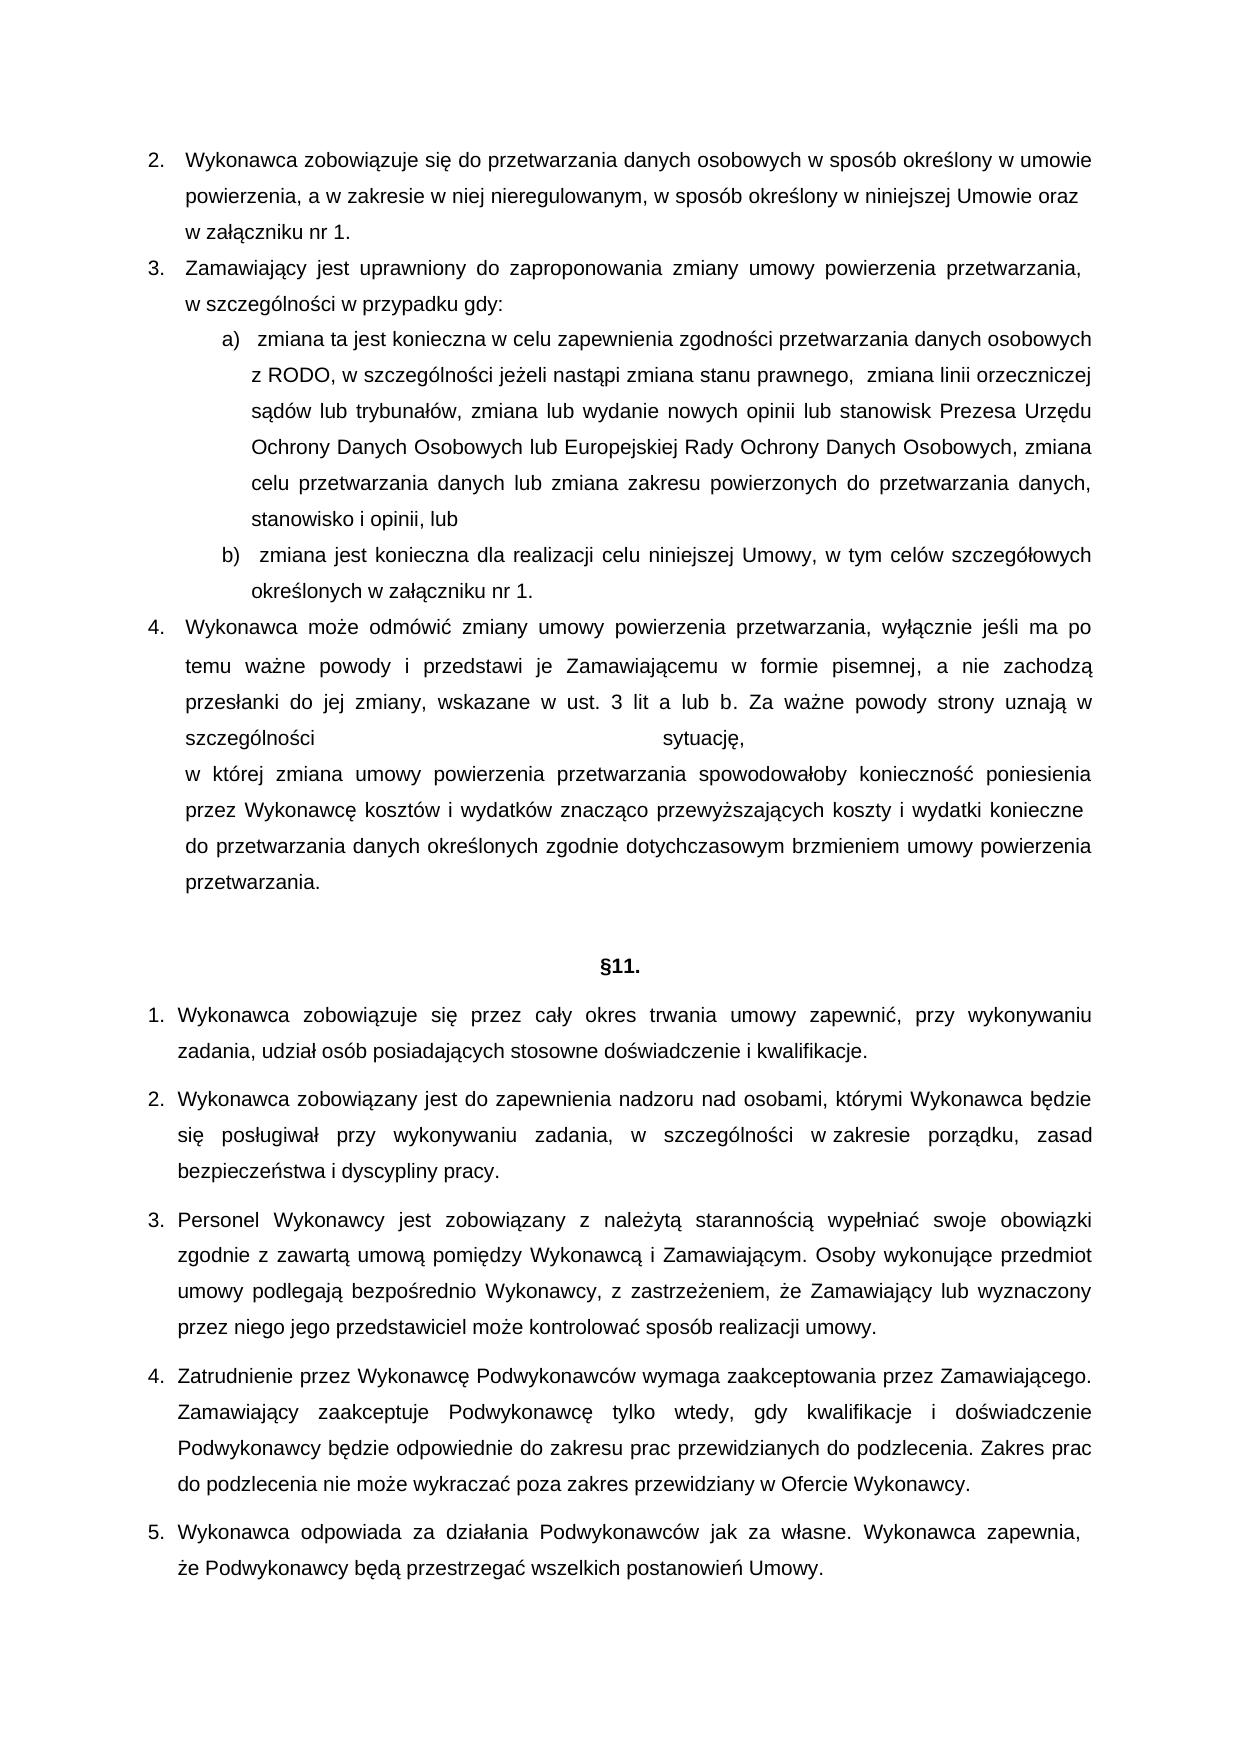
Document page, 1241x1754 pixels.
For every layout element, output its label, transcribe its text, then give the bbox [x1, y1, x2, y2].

list zmiana ta jest konieczna w celu zapewnienia zgodności przetwarzania danych osobowych z RODO, w szczególności jeżeli nastąpi zmiana stanu prawnego, zmiana linii orzeczniczej sądów lub trybunałów, zmiana lub wydanie nowych opinii lub stanowisk Prezesa Urzędu Ochrony Danych Osobowych lub Europejskiej Rady Ochrony Danych Osobowych, zmiana celu przetwarzania danych lub zmiana zakresu powierzonych do przetwarzania danych, stanowisko i opinii, lub [222, 327, 1093, 531]
list Wykonawca zobowiązuje się przez cały okres trwania umowy zapewnić, przy wykonywaniu zadania, udział osób posiadających stosowne doświadczenie i kwalifikacje. [148, 1003, 1093, 1063]
list Wykonawca zobowiązany jest do zapewnienia nadzoru nad osobami, którymi Wykonawca będzie się posługiwał przy wykonywaniu zadania, w szczególności w zakresie porządku, zasad bezpieczeństwa i dyscypliny pracy. [148, 1087, 1093, 1183]
list Personel Wykonawcy jest zobowiązany z należytą starannością wypełniać swoje obowiązki zgodnie z zawartą umową pomiędzy Wykonawcą i Zamawiającym. Osoby wykonujące przedmiot umowy podlegają bezpośrednio Wykonawcy, z zastrzeżeniem, że Zamawiający lub wyznaczony przez niego jego przedstawiciel może kontrolować sposób realizacji umowy. [148, 1207, 1093, 1339]
list Wykonawca odpowiada za działania Podwykonawców jak za własne. Wykonawca zapewnia, że Podwykonawcy będą przestrzegać wszelkich postanowień Umowy. [148, 1520, 1093, 1580]
list zmiana jest konieczna dla realizacji celu niniejszej Umowy, w tym celów szczegółowych określonych w załączniku nr 1. [222, 543, 1093, 603]
text §11. [148, 954, 1093, 978]
list Zamawiający jest uprawniony do zaproponowania zmiany umowy powierzenia przetwarzania, w szczególności w przypadku gdy: [148, 255, 1093, 315]
list Zatrudnienie przez Wykonawcę Podwykonawców wymaga zaakceptowania przez Zamawiającego. Zamawiający zaakceptuje Podwykonawcę tylko wtedy, gdy kwalifikacje i doświadczenie Podwykonawcy będzie odpowiednie do zakresu prac przewidzianych do podzlecenia. Zakres prac do podzlecenia nie może wykraczać poza zakres przewidziany w Ofercie Wykonawcy. [148, 1364, 1093, 1495]
list Wykonawca może odmówić zmiany umowy powierzenia przetwarzania, wyłącznie jeśli ma po temu ważne powody i przedstawi je Zamawiającemu w formie pisemnej, a nie zachodzą przesłanki do jej zmiany, wskazane w ust. 3 lit a lub b. Za ważne powody strony uznają w szczególności sytuację, w której zmiana umowy powierzenia przetwarzania spowodowałoby konieczność poniesienia przez Wykonawcę kosztów i wydatków znacząco przewyższających koszty i wydatki konieczne do przetwarzania danych określonych zgodnie dotychczasowym brzmieniem umowy powierzenia przetwarzania. [148, 615, 1093, 894]
list Wykonawca zobowiązuje się do przetwarzania danych osobowych w sposób określony w umowie powierzenia, a w zakresie w niej nieregulowanym, w sposób określony w niniejszej Umowie oraz w załączniku nr 1. [148, 148, 1093, 243]
